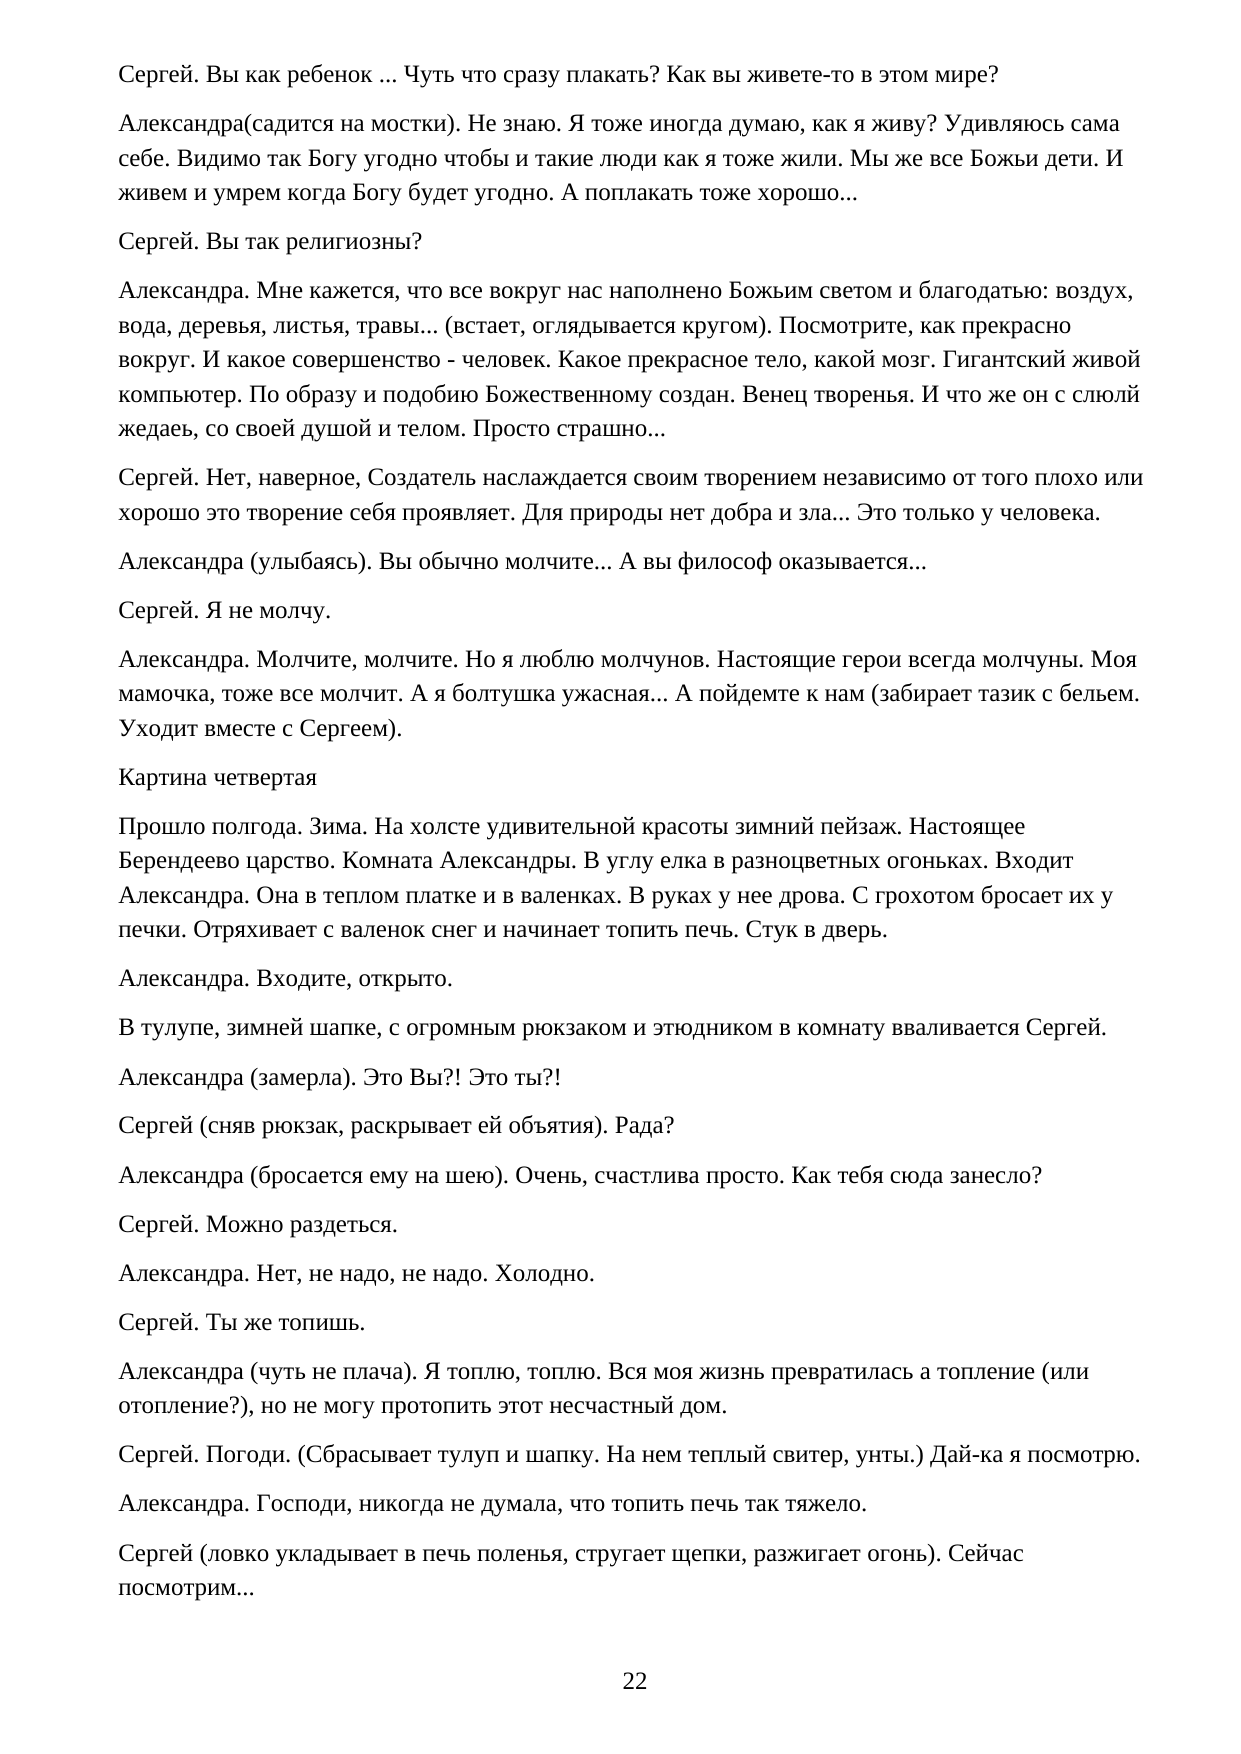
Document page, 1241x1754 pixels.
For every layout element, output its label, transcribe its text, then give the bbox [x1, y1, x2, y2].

text Сергей. Ты же топишь. [118, 1307, 1152, 1336]
text Сергей. Вы так религиозны? [118, 226, 1152, 255]
text Александра. Нет, не надо, не надо. Холодно. [118, 1258, 1152, 1287]
text Александра (замерла). Это Вы?! Это ты?! [118, 1062, 1152, 1090]
text Александра(садится на мостки). Не знаю. Я тоже иногда думаю, как я живу? Удивляюсь сама себе. Видимо так Богу угодно чтобы и такие люди как я тоже жили. Мы же все Божьи дети. И живем и умрем когда Богу будет угодно. А поплакать тоже хорошо... [118, 108, 1152, 206]
text Александра. Молчите, молчите. Но я люблю молчунов. Настоящие герои всегда молчуны. Моя мамочка, тоже все молчит. А я болтушка ужасная... А пойдемте к нам (забирает тазик с бельем. Уходит вместе с Сергеем). [118, 644, 1152, 742]
text Сергей. Погоди. (Сбрасывает тулуп и шапку. На нем теплый свитер, унты.) Дай-ка я посмотрю. [118, 1439, 1152, 1468]
text Александра. Господи, никогда не думала, что топить печь так тяжело. [118, 1488, 1152, 1517]
text Прошло полгода. Зима. На холсте удивительной красоты зимний пейзаж. Настоящее Берендеево царство. Комната Александры. В углу елка в разноцветных огоньках. Входит Александра. Она в теплом платке и в валенках. В руках у нее дрова. С грохотом бросает их у печки. Отряхивает с валенок снег и начинает топить печь. Стук в дверь. [118, 811, 1152, 943]
text Александра. Мне кажется, что все вокруг нас наполнено Божьим светом и благодатью: воздух, вода, деревья, листья, травы... (встает, оглядывается кругом). Посмотрите, как прекрасно вокруг. И какое совершенство - человек. Какое прекрасное тело, какой мозг. Гигантский живой компьютер. По образу и подобию Божественному создан. Венец творенья. И что же он с слюлй жедаеь, со своей душой и телом. Просто страшно... [118, 275, 1152, 442]
text Сергей. Вы как ребенок ... Чуть что сразу плакать? Как вы живете-то в этом мире? [118, 59, 1152, 88]
text Александра (улыбаясь). Вы обычно молчите... А вы философ оказывается... [118, 546, 1152, 574]
text Сергей (ловко укладывает в печь поленья, стругает щепки, разжигает огонь). Сейчас посмотрим... [118, 1538, 1152, 1601]
text Сергей. Нет, наверное, Создатель наслаждается своим творением независимо от того плохо или хорошо это творение себя проявляет. Для природы нет добра и зла... Это только у человека. [118, 462, 1152, 525]
text Сергей. Можно раздеться. [118, 1209, 1152, 1237]
text Александра. Входите, открыто. [118, 963, 1152, 992]
text Сергей. Я не молчу. [118, 595, 1152, 623]
text Александра (чуть не плача). Я топлю, топлю. Вся моя жизнь превратилась а топление (или отопление?), но не могу протопить этот несчастный дом. [118, 1356, 1152, 1419]
text Картина четвертая [118, 762, 1152, 791]
text Сергей (сняв рюкзак, раскрывает ей объятия). Рада? [118, 1111, 1152, 1139]
text Александра (бросается ему на шею). Очень, счастлива просто. Как тебя сюда занесло? [118, 1160, 1152, 1188]
text В тулупе, зимней шапке, с огромным рюкзаком и этюдником в комнату вваливается Сергей. [118, 1012, 1152, 1041]
